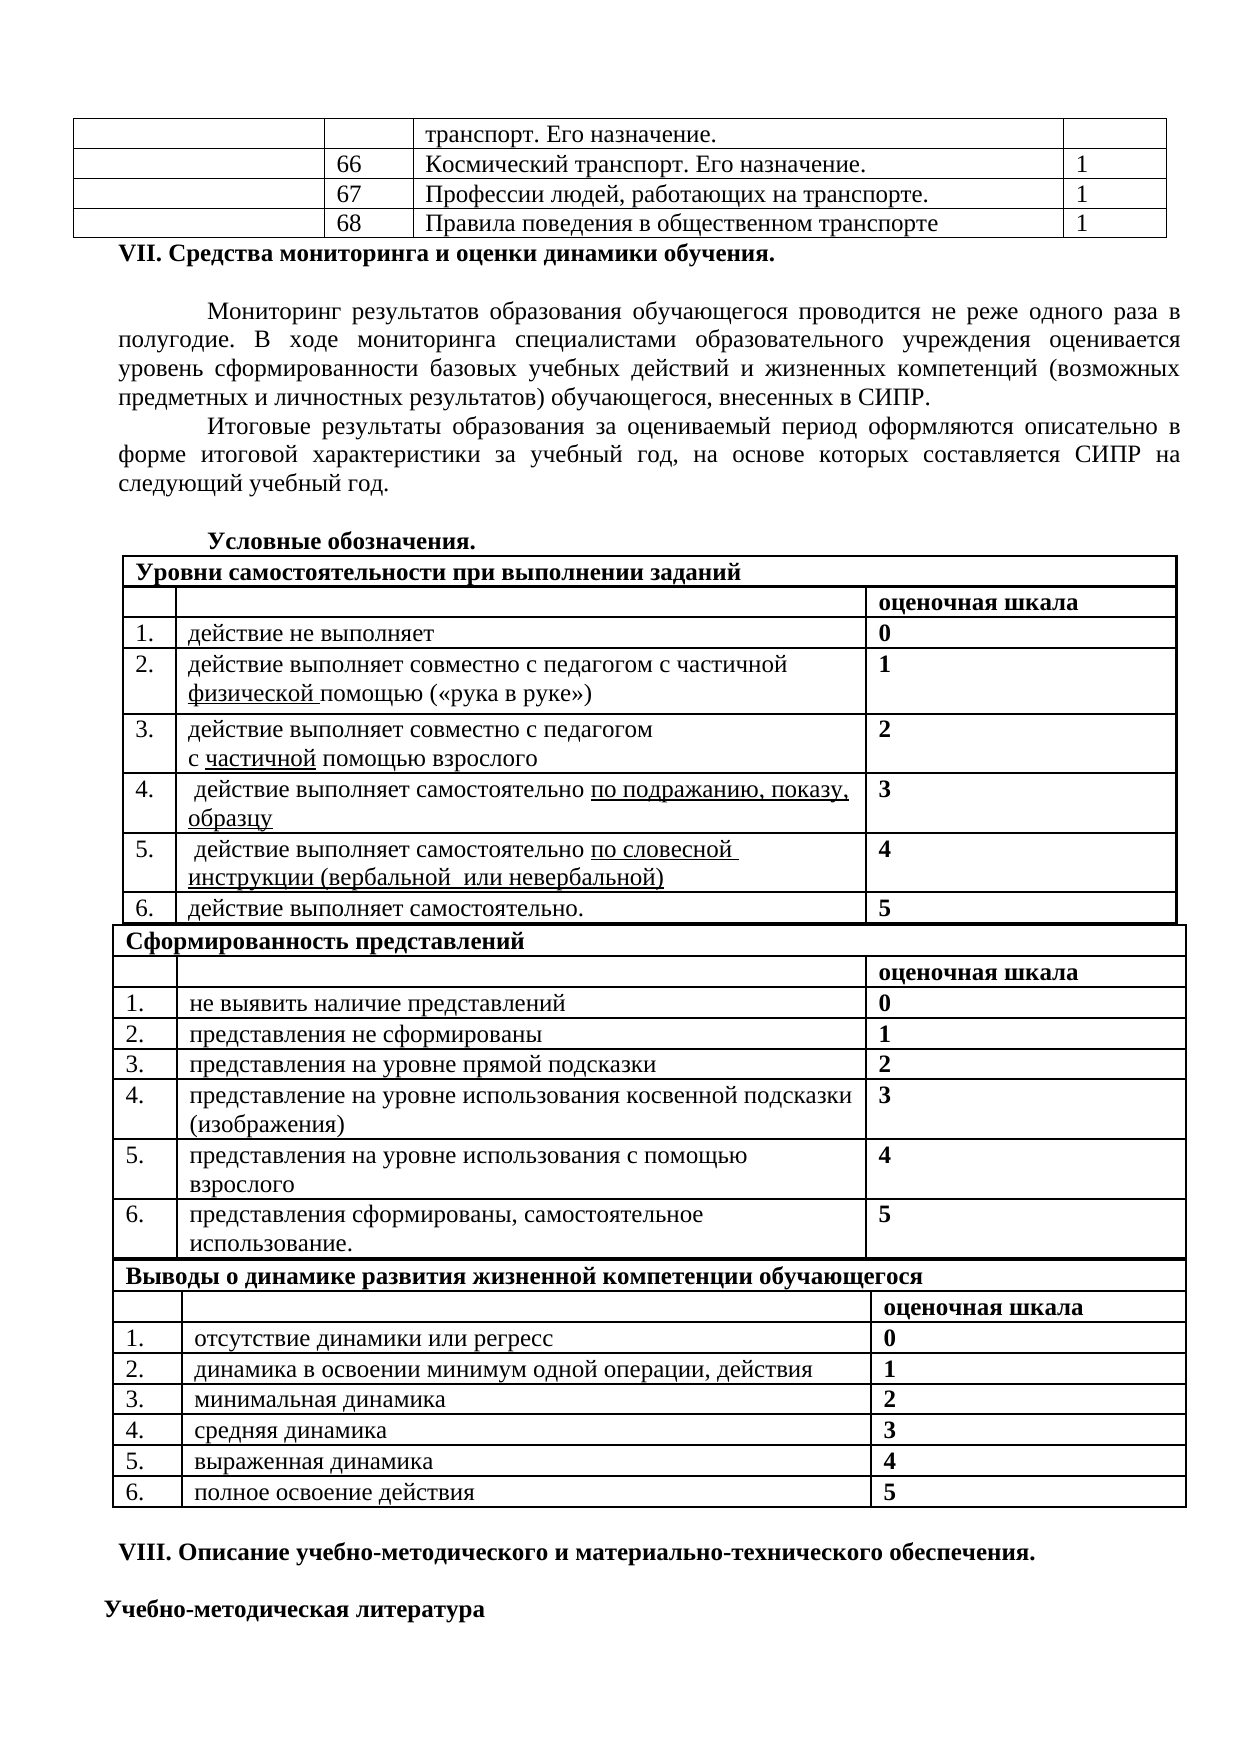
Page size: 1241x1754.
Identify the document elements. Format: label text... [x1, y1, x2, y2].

table_cell [114, 957, 176, 986]
table_cell 3. [114, 1385, 181, 1413]
table_cell 0 [867, 618, 1175, 647]
table_cell отсутствие динамики или регресс [183, 1323, 870, 1352]
table_cell Космический транспорт. Его назначение. [414, 149, 1063, 178]
table_cell 5 [867, 893, 1175, 922]
table_cell 3. [114, 1050, 176, 1078]
table_cell 4 [867, 834, 1175, 891]
table_cell действие не выполняет [177, 618, 865, 647]
table_cell 1. [124, 618, 175, 647]
table_cell действие выполняет самостоятельно по подражанию, показу, образцу [177, 774, 865, 832]
table_cell 4. [114, 1080, 176, 1138]
table_cell 3 [872, 1415, 1185, 1444]
table_cell [177, 588, 865, 616]
table_cell 2. [124, 649, 175, 712]
table_cell действие выполняет самостоятельно по словесной инструкции (вербальной или невербальной) [177, 834, 865, 891]
table_cell [74, 209, 324, 237]
text Мониторинг результатов образования обучающегося проводится не реже одного раза в полугодие. В ходе мониторинга специалистами образовательного учреждения оценивается уровень сформированности базовых учебных действий и жизненных компетенций (возможных предметных и личностных результатов) обучающегося, внесенных в СИПР. [118, 296, 1181, 411]
table_cell 1 [1064, 119, 1166, 148]
table_cell полное освоение действия [183, 1477, 870, 1506]
table_cell 2 [867, 715, 1175, 772]
table_cell средняя динамика [183, 1415, 870, 1444]
table_cell [74, 179, 324, 207]
table_cell представления на уровне прямой подсказки [178, 1050, 865, 1078]
table_cell [124, 588, 175, 616]
table_cell 67 [325, 179, 413, 207]
table_header Сформированность представлений [114, 926, 1185, 955]
table_cell 68 [325, 209, 413, 237]
table_cell представления на уровне использования с помощью взрослого [178, 1140, 865, 1197]
subtitle Учебно-методическая литература [103, 1594, 1181, 1623]
table_cell Профессии людей, работающих на транспорте. [414, 179, 1063, 207]
table_cell 3. [124, 715, 175, 772]
table_cell 4 [867, 1140, 1185, 1197]
table_cell не выявить наличие представлений [178, 988, 865, 1017]
table_cell 65 [325, 119, 413, 148]
table_cell представления не сформированы [178, 1019, 865, 1047]
table_cell [114, 1292, 181, 1321]
table_cell [74, 119, 324, 148]
table_cell 3 [867, 1080, 1185, 1138]
table_cell 1 [1064, 149, 1166, 178]
table_cell 1. [114, 988, 176, 1017]
table_cell 5. [114, 1140, 176, 1197]
table_cell оценочная шкала [872, 1292, 1185, 1321]
table_cell действие выполняет совместно с педагогом с частичной физической помощью («рука в руке») [177, 649, 865, 712]
table_cell 2 [872, 1385, 1185, 1413]
table_header Уровни самостоятельности при выполнении заданий [124, 557, 1175, 585]
table_cell оценочная шкала [867, 957, 1185, 986]
table_cell 0 [872, 1323, 1185, 1352]
text VII. Средства мониторинга и оценки динамики обучения. [118, 238, 1181, 267]
table_cell оценочная шкала [867, 588, 1175, 616]
text Итоговые результаты образования за оцениваемый период оформляются описательно в форме итоговой характеристики за учебный год, на основе которых составляется СИПР на следующий учебный год. [118, 411, 1181, 497]
table_cell 66 [325, 149, 413, 178]
table_cell 5. [124, 834, 175, 891]
table_cell 1 [872, 1354, 1185, 1382]
table_cell 2. [114, 1354, 181, 1382]
table_cell действие выполняет совместно с педагогом с частичной помощью взрослого [177, 715, 865, 772]
table_cell 0 [867, 988, 1185, 1017]
table_cell 4. [114, 1415, 181, 1444]
table_cell 5 [872, 1477, 1185, 1506]
table_cell 1 [1064, 209, 1166, 237]
table_cell 3 [867, 774, 1175, 832]
table_cell 5. [114, 1446, 181, 1475]
table_cell 1. [114, 1323, 181, 1352]
table_cell [74, 149, 324, 178]
table_cell 2 [867, 1050, 1185, 1078]
table_cell 6. [114, 1477, 181, 1506]
table_cell минимальная динамика [183, 1385, 870, 1413]
table_cell выраженная динамика [183, 1446, 870, 1475]
table_cell 5 [867, 1200, 1185, 1257]
table_header Выводы о динамике развития жизненной компетенции обучающегося [114, 1261, 1185, 1290]
table_cell 6. [124, 893, 175, 922]
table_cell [414, 119, 1063, 148]
table_cell 1 [867, 1019, 1185, 1047]
text Условные обозначения. [118, 526, 1181, 554]
table_cell представление на уровне использования косвенной подсказки (изображения) [178, 1080, 865, 1138]
table_cell [178, 957, 865, 986]
table_cell 6. [114, 1200, 176, 1257]
table_cell представления сформированы, самостоятельное использование. [178, 1200, 865, 1257]
text VIII. Описание учебно-методического и материально-технического обеспечения. [118, 1537, 1181, 1565]
table_cell 1 [867, 649, 1175, 712]
table_cell 2. [114, 1019, 176, 1047]
table_cell 4 [872, 1446, 1185, 1475]
table_cell [183, 1292, 870, 1321]
table_cell 1 [1064, 179, 1166, 207]
table_cell 4. [124, 774, 175, 832]
table_cell действие выполняет самостоятельно. [177, 893, 865, 922]
table_cell Правила поведения в общественном транспорте [414, 209, 1063, 237]
table_cell динамика в освоении минимум одной операции, действия [183, 1354, 870, 1382]
